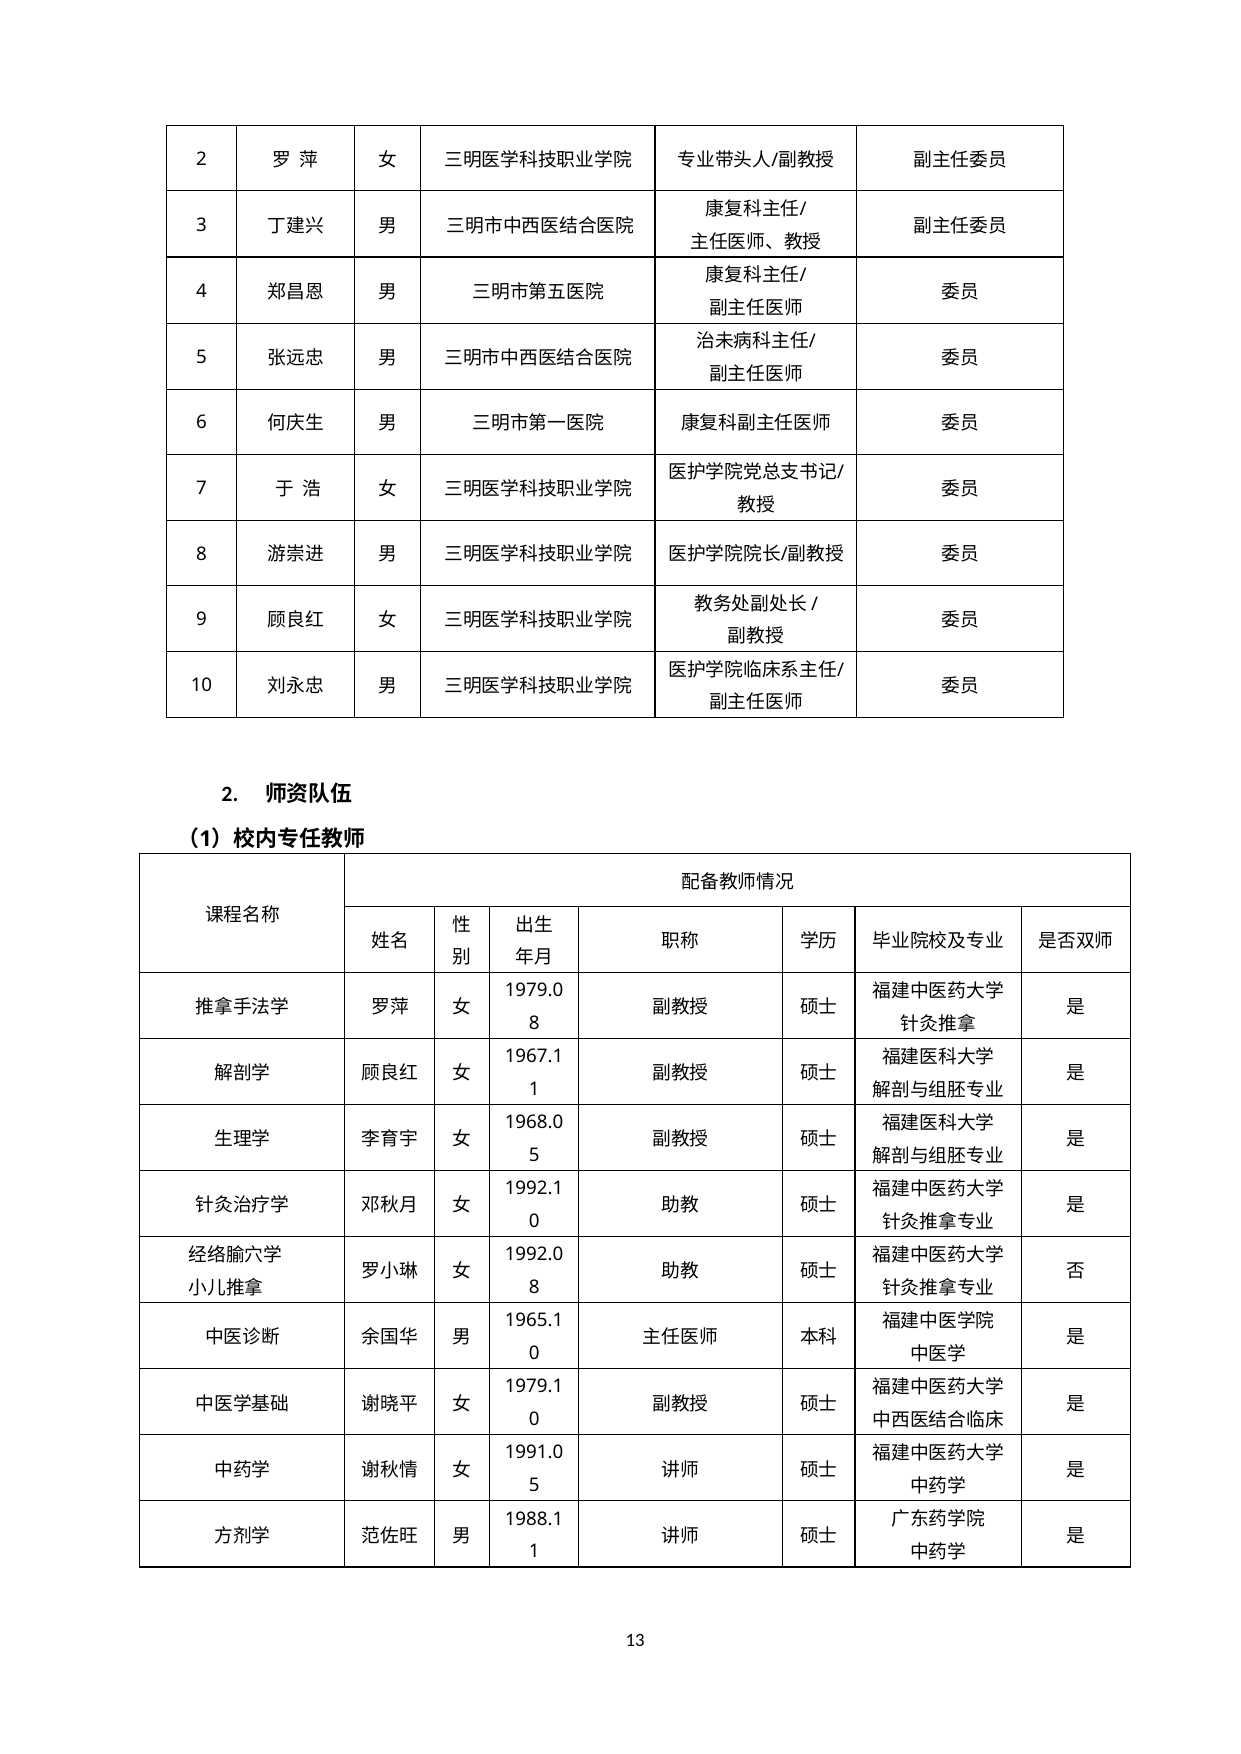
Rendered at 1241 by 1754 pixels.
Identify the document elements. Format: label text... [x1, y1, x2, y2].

table_cell 福建医科大学 解剖与组胚专业 [856, 1105, 1021, 1170]
table_cell 顾良红 [237, 586, 354, 651]
table_cell 委员 [857, 324, 1063, 388]
table_cell 康复科主任/ 副主任医师 [656, 258, 856, 322]
table_cell 硕士 [783, 1237, 854, 1302]
table_cell 方剂学 [140, 1501, 344, 1566]
table_cell 张远忠 [237, 324, 354, 388]
table_cell 三明市第一医院 [421, 390, 654, 453]
table_cell 8 [167, 521, 236, 584]
table_cell 谢晓平 [345, 1369, 434, 1434]
table_cell 游崇进 [237, 521, 354, 584]
table_cell 硕士 [783, 1039, 854, 1104]
table_cell 针灸治疗学 [140, 1171, 344, 1236]
table_cell 副教授 [579, 1105, 782, 1170]
table_cell 讲师 [579, 1435, 782, 1500]
table_cell 三明市中西医结合医院 [421, 191, 654, 256]
table_cell 学历 [783, 907, 854, 972]
table_cell 女 [435, 1237, 489, 1302]
table_cell 本科 [783, 1303, 854, 1368]
table_cell 男 [355, 521, 420, 584]
table_cell 男 [435, 1303, 489, 1368]
subtitle 师资队伍 [177, 775, 1092, 808]
table_cell 医护学院党总支书记/教授 [656, 455, 856, 519]
table_cell 否 [1022, 1237, 1130, 1302]
table_cell 三明市第五医院 [421, 258, 654, 322]
table_cell 男 [355, 390, 420, 453]
table_cell 女 [435, 1369, 489, 1434]
table_cell 福建医科大学 解剖与组胚专业 [856, 1039, 1021, 1104]
table_cell 10 [167, 652, 236, 717]
table_header 配备教师情况 [345, 854, 1130, 906]
table_header 课程名称 [140, 854, 344, 972]
table_cell 女 [435, 1435, 489, 1500]
table_cell 委员 [857, 652, 1063, 717]
table_cell 职称 [579, 907, 782, 972]
table_cell 推拿手法学 [140, 973, 344, 1038]
table_cell 康复科主任/ 主任医师、教授 [656, 191, 856, 256]
table_cell 5 [167, 324, 236, 388]
table_cell 讲师 [579, 1501, 782, 1566]
table_cell 助教 [579, 1237, 782, 1302]
table_cell 男 [355, 258, 420, 322]
table_cell 解剖学 [140, 1039, 344, 1104]
table_cell 女 [355, 126, 420, 190]
table_cell 毕业院校及专业 [856, 907, 1021, 972]
table_cell 何庆生 [237, 390, 354, 453]
table_cell 治未病科主任/ 副主任医师 [656, 324, 856, 388]
table_cell 女 [435, 973, 489, 1038]
table_cell 助教 [579, 1171, 782, 1236]
table_cell 副教授 [579, 1369, 782, 1434]
table_cell 副教授 [579, 973, 782, 1038]
text （1）校内专任教师 [177, 820, 1092, 853]
table_cell 女 [435, 1171, 489, 1236]
table_cell 是 [1022, 973, 1130, 1038]
table_cell 邓秋月 [345, 1171, 434, 1236]
table_cell 康复科副主任医师 [656, 390, 856, 453]
table_cell 三明医学科技职业学院 [421, 652, 654, 717]
table_cell 委员 [857, 521, 1063, 584]
table_cell 李育宇 [345, 1105, 434, 1170]
table_cell 4 [167, 258, 236, 322]
table_cell 中药学 [140, 1435, 344, 1500]
table_cell 顾良红 [345, 1039, 434, 1104]
table_cell 硕士 [783, 1171, 854, 1236]
table_cell 女 [435, 1039, 489, 1104]
table_cell 中医学基础 [140, 1369, 344, 1434]
table_cell 男 [355, 324, 420, 388]
table_cell 9 [167, 586, 236, 651]
table_cell 硕士 [783, 1105, 854, 1170]
table_cell 男 [355, 652, 420, 717]
table_cell 硕士 [783, 1501, 854, 1566]
table_cell 罗小琳 [345, 1237, 434, 1302]
table_cell 罗 萍 [237, 126, 354, 190]
table_cell 余国华 [345, 1303, 434, 1368]
table_cell 生理学 [140, 1105, 344, 1170]
table_cell 范佐旺 [345, 1501, 434, 1566]
table_cell 3 [167, 191, 236, 256]
table_cell 硕士 [783, 973, 854, 1038]
table_cell 谢秋情 [345, 1435, 434, 1500]
table_cell 委员 [857, 455, 1063, 519]
table_cell 郑昌恩 [237, 258, 354, 322]
table_cell 医护学院院长/副教授 [656, 521, 856, 584]
table_cell 教务处副处长 / 副教授 [656, 586, 856, 651]
table_cell 主任医师 [579, 1303, 782, 1368]
table_cell 罗萍 [345, 973, 434, 1038]
table_cell 副教授 [579, 1039, 782, 1104]
table_cell 是 [1022, 1435, 1130, 1500]
table_cell 委员 [857, 258, 1063, 322]
table_cell 是 [1022, 1501, 1130, 1566]
table_cell 于 浩 [237, 455, 354, 519]
table_cell 丁建兴 [237, 191, 354, 256]
table_cell 委员 [857, 390, 1063, 453]
table_cell 三明医学科技职业学院 [421, 586, 654, 651]
table_cell 6 [167, 390, 236, 453]
table_cell 男 [435, 1501, 489, 1566]
table_cell 女 [355, 455, 420, 519]
table_cell 是 [1022, 1303, 1130, 1368]
table_cell 女 [435, 1105, 489, 1170]
table_cell 三明市中西医结合医院 [421, 324, 654, 388]
table_cell 女 [355, 586, 420, 651]
table_cell 三明医学科技职业学院 [421, 455, 654, 519]
table_cell 刘永忠 [237, 652, 354, 717]
table_cell 医护学院临床系主任/副主任医师 [656, 652, 856, 717]
table_cell 专业带头人/副教授 [656, 126, 856, 190]
table_cell 三明医学科技职业学院 [421, 521, 654, 584]
table_cell 是 [1022, 1039, 1130, 1104]
table_cell 2 [167, 126, 236, 190]
table_cell 是 [1022, 1105, 1130, 1170]
table_cell 三明医学科技职业学院 [421, 126, 654, 190]
table_cell 是 [1022, 1369, 1130, 1434]
table_cell 男 [355, 191, 420, 256]
table_cell 副主任委员 [857, 191, 1063, 256]
table_cell 委员 [857, 586, 1063, 651]
table_cell 是否双师 [1022, 907, 1130, 972]
table_cell 硕士 [783, 1369, 854, 1434]
table_cell 中医诊断 [140, 1303, 344, 1368]
table_cell 姓名 [345, 907, 434, 972]
table_cell 是 [1022, 1171, 1130, 1236]
table_cell 7 [167, 455, 236, 519]
table_cell 副主任委员 [857, 126, 1063, 190]
table_cell 硕士 [783, 1435, 854, 1500]
